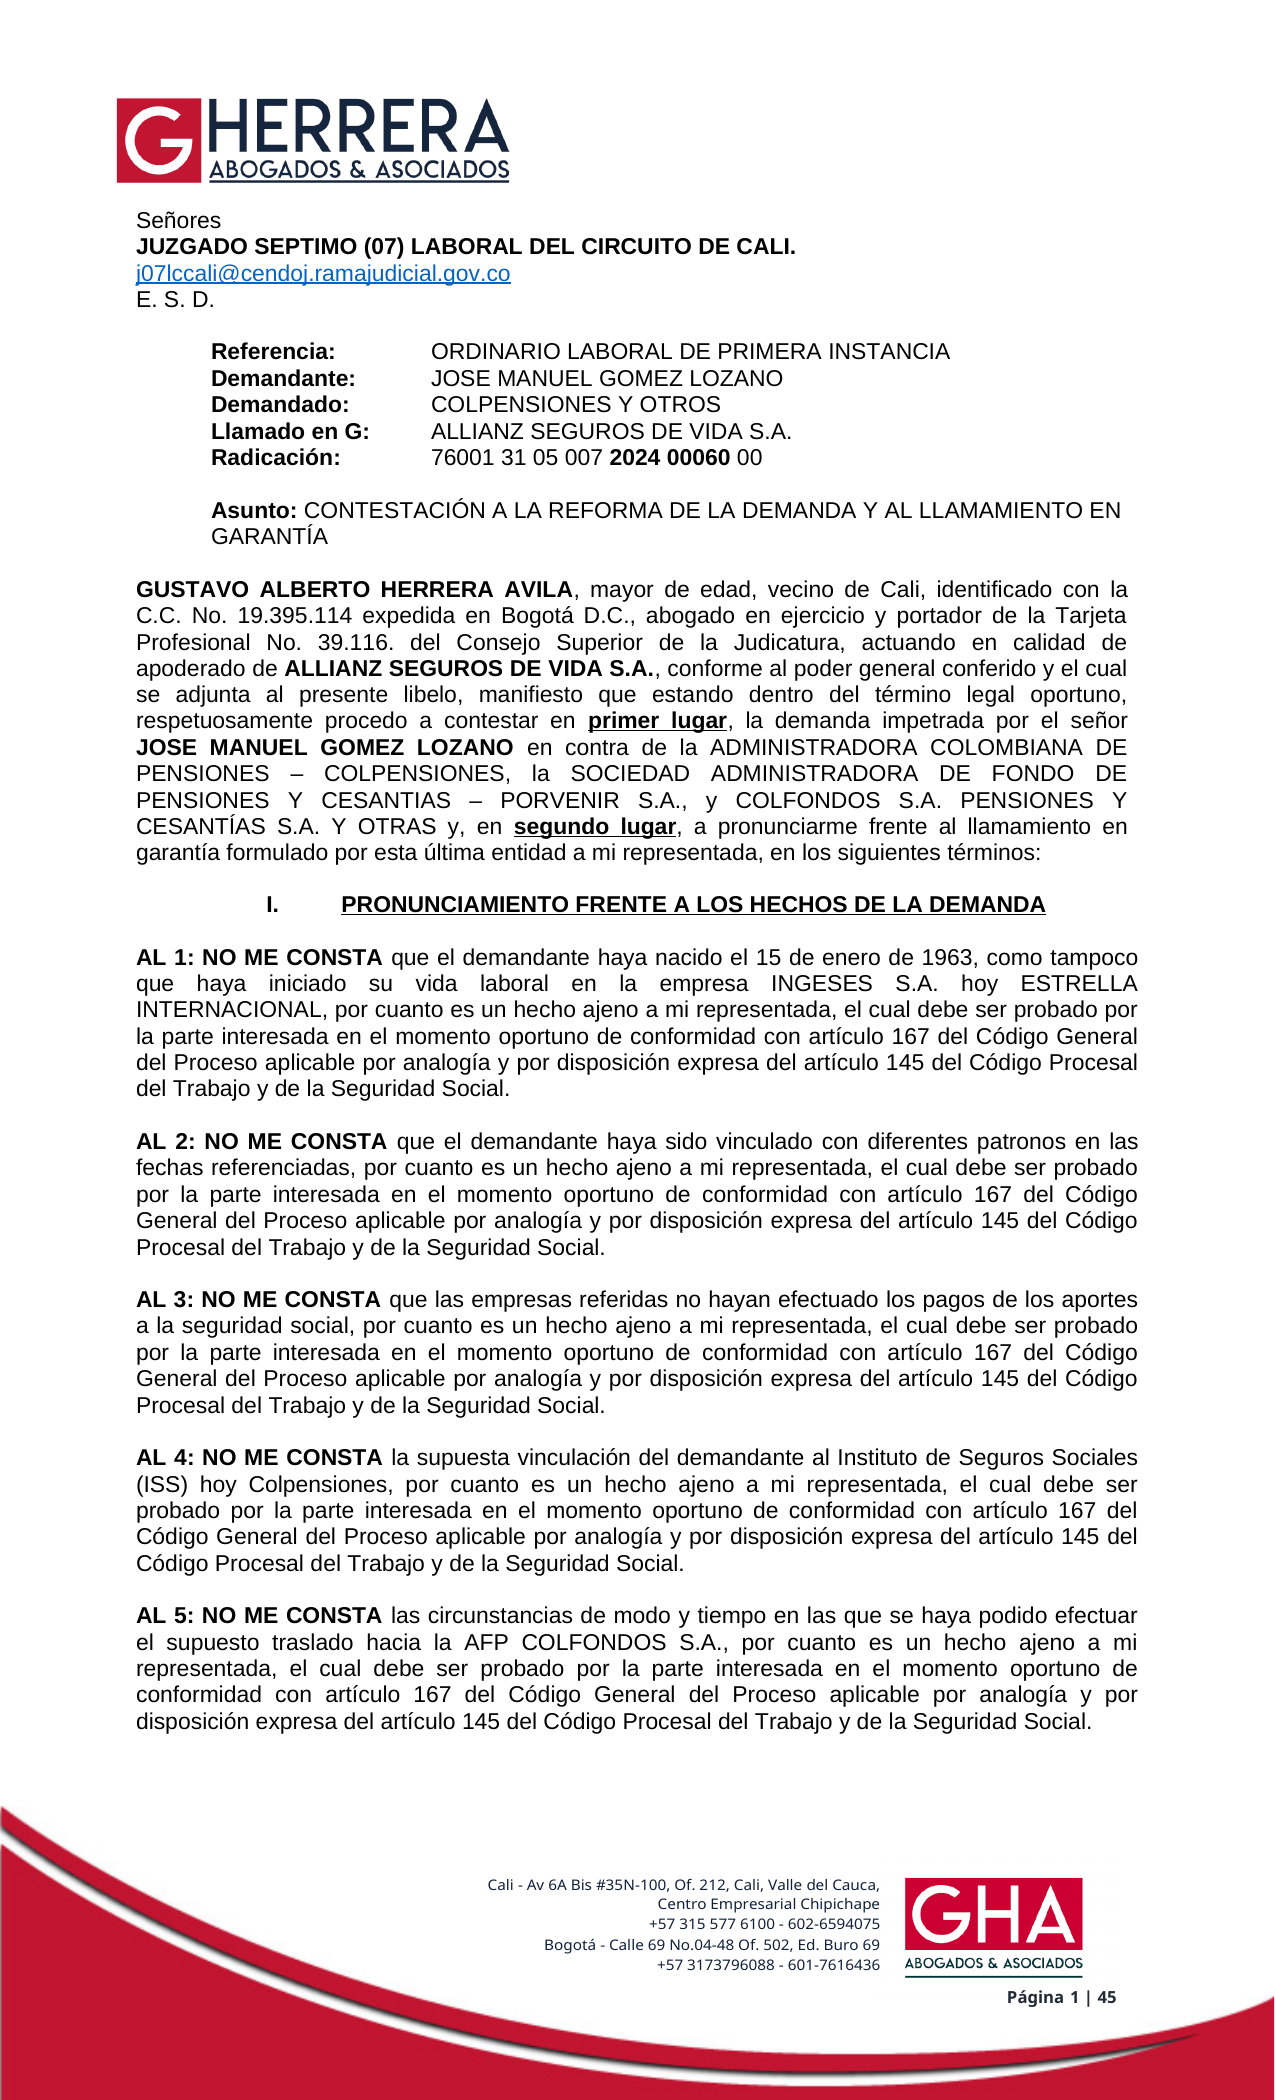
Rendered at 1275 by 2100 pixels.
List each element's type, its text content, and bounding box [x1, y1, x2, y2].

text Señores [136, 207, 1139, 233]
text Demandante: JOSE MANUEL GOMEZ LOZANO [211, 365, 1139, 391]
text Referencia: ORDINARIO LABORAL DE PRIMERA INSTANCIA [211, 338, 1139, 365]
picture [0, 1793, 1275, 2100]
text GUSTAVO ALBERTO HERRERA AVILA, mayor de edad, vecino de Cali, identificado con la C.C. No. 19.395.114 expedida en Bogotá D.C., abogado en ejercicio y portador de la Tarjeta Profesional No. 39.116. del Consejo Superior de la Judicatura, actuando en calidad de apoderado de ALLIANZ SEGUROS DE VIDA S.A., conforme al poder general conferido y el cual se adjunta al presente libelo, manifiesto que estando dentro del término legal oportuno, respetuosamente procedo a contestar en primer lugar, la demanda impetrada por el señor JOSE MANUEL GOMEZ LOZANO en contra de la ADMINISTRADORA COLOMBIANA DE PENSIONES – COLPENSIONES, la SOCIEDAD ADMINISTRADORA DE FONDO DE PENSIONES Y CESANTIAS – PORVENIR S.A., y COLFONDOS S.A. PENSIONES Y CESANTÍAS S.A. Y OTRAS y, en segundo lugar, a pronunciarme frente al llamamiento en garantía formulado por esta última entidad a mi representada, en los siguientes términos: [136, 576, 1128, 866]
text j07lccali@cendoj.ramajudicial.gov.co [136, 259, 1139, 286]
text Radicación: 76001 31 05 007 2024 00060 00 [211, 444, 1139, 470]
text E. S. D. [136, 286, 1139, 312]
text AL 2: NO ME CONSTA que el demandante haya sido vinculado con diferentes patronos en las fechas referenciadas, por cuanto es un hecho ajeno a mi representada, el cual debe ser probado por la parte interesada en el momento oportuno de conformidad con artículo 167 del Código General del Proceso aplicable por analogía y por disposición expresa del artículo 145 del Código Procesal del Trabajo y de la Seguridad Social. [136, 1128, 1139, 1260]
text Demandado: COLPENSIONES Y OTROS [211, 391, 1139, 418]
text AL 4: NO ME CONSTA la supuesta vinculación del demandante al Instituto de Seguros Sociales (ISS) hoy Colpensiones, por cuanto es un hecho ajeno a mi representada, el cual debe ser probado por la parte interesada en el momento oportuno de conformidad con artículo 167 del Código General del Proceso aplicable por analogía y por disposición expresa del artículo 145 del Código Procesal del Trabajo y de la Seguridad Social. [136, 1444, 1139, 1576]
text AL 3: NO ME CONSTA que las empresas referidas no hayan efectuado los pagos de los aportes a la seguridad social, por cuanto es un hecho ajeno a mi representada, el cual debe ser probado por la parte interesada en el momento oportuno de conformidad con artículo 167 del Código General del Proceso aplicable por analogía y por disposición expresa del artículo 145 del Código Procesal del Trabajo y de la Seguridad Social. [136, 1286, 1139, 1418]
picture [96, 75, 529, 206]
text AL 1: NO ME CONSTA que el demandante haya nacido el 15 de enero de 1963, como tampoco que haya iniciado su vida laboral en la empresa INGESES S.A. hoy ESTRELLA INTERNACIONAL, por cuanto es un hecho ajeno a mi representada, el cual debe ser probado por la parte interesada en el momento oportuno de conformidad con artículo 167 del Código General del Proceso aplicable por analogía y por disposición expresa del artículo 145 del Código Procesal del Trabajo y de la Seguridad Social. [136, 943, 1139, 1102]
text Asunto: CONTESTACIÓN A LA REFORMA DE LA DEMANDA Y AL LLAMAMIENTO EN GARANTÍA [211, 497, 1139, 549]
text Llamado en G: ALLIANZ SEGUROS DE VIDA S.A. [211, 418, 1139, 444]
list PRONUNCIAMIENTO FRENTE A LOS HECHOS DE LA DEMANDA [173, 891, 1139, 917]
text JUZGADO SEPTIMO (07) LABORAL DEL CIRCUITO DE CALI. [136, 233, 1139, 259]
text AL 5: NO ME CONSTA las circunstancias de modo y tiempo en las que se haya podido efectuar el supuesto traslado hacia la AFP COLFONDOS S.A., por cuanto es un hecho ajeno a mi representada, el cual debe ser probado por la parte interesada en el momento oportuno de conformidad con artículo 167 del Código General del Proceso aplicable por analogía y por disposición expresa del artículo 145 del Código Procesal del Trabajo y de la Seguridad Social. [136, 1602, 1139, 1734]
